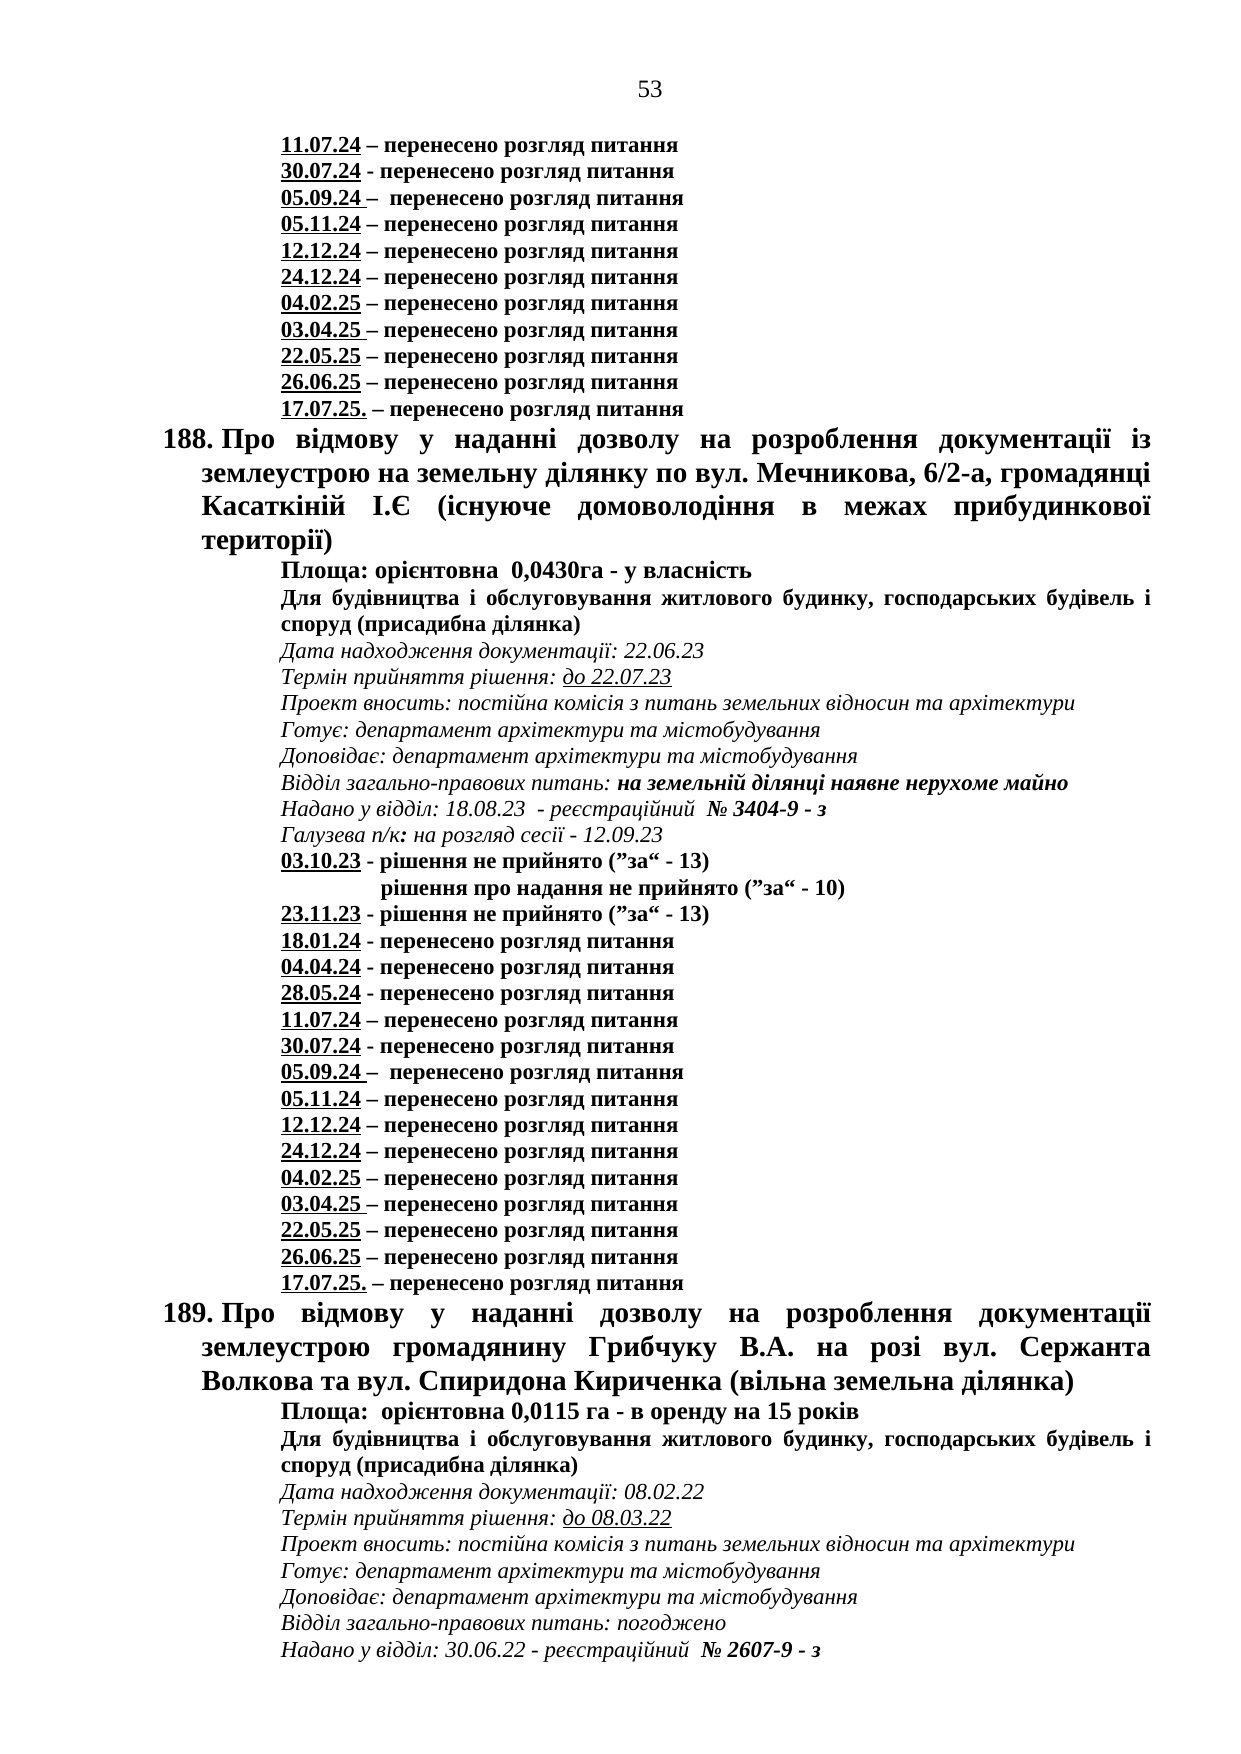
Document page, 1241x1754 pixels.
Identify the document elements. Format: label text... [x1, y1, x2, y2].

text Дата надходження документації: 22.06.23 [281, 637, 1152, 663]
text Готує: департамент архітектури та містобудування [281, 1557, 1152, 1583]
text 04.02.25 – перенесено розгляд питання [281, 289, 1152, 316]
text 28.05.24 - перенесено розгляд питання [281, 979, 1152, 1006]
text Площа: орієнтовна 0,0115 га - в оренду на 15 років [281, 1396, 1152, 1425]
text Дата надходження документації: 08.02.22 [281, 1478, 1152, 1504]
text 05.09.24 – перенесено розгляд питання [281, 184, 1152, 210]
text 03.04.25 – перенесено розгляд питання [281, 316, 1152, 342]
text 22.05.25 – перенесено розгляд питання [281, 342, 1152, 368]
text 18.01.24 - перенесено розгляд питання [281, 927, 1152, 953]
text Для будівництва і обслуговування житлового будинку, господарських будівель і споруд (присадибна ділянка) [281, 584, 1152, 637]
text 24.12.24 – перенесено розгляд питання [281, 263, 1152, 289]
text Надано у відділ: 30.06.22 - реєстраційний № 2607-9 - з [281, 1636, 1152, 1662]
text 30.07.24 - перенесено розгляд питання [281, 1032, 1152, 1058]
text 24.12.24 – перенесено розгляд питання [281, 1137, 1152, 1164]
text Відділ загально-правових питань: на земельній ділянці наявне нерухоме майно [281, 768, 1152, 795]
text 03.10.23 - рішення не прийнято (”за“ - 13) [281, 848, 1152, 874]
list Про відмову у наданні дозволу на розроблення документації із землеустрою на земельну ділянку по вул. Мечникова, 6/2-а, громадянці Касаткіній І.Є (існуюче домоволодіння в межах прибудинкової території) [162, 421, 1152, 555]
text 26.06.25 – перенесено розгляд питання [281, 368, 1152, 395]
text Площа: орієнтовна 0,0430га - у власність [281, 555, 1152, 584]
text 04.02.25 – перенесено розгляд питання [281, 1164, 1152, 1190]
text 17.07.25. – перенесено розгляд питання [281, 395, 1152, 421]
text Готує: департамент архітектури та містобудування [281, 716, 1152, 742]
text 17.07.25. – перенесено розгляд питання [281, 1269, 1152, 1296]
text 12.12.24 – перенесено розгляд питання [281, 1111, 1152, 1137]
text 12.12.24 – перенесено розгляд питання [281, 237, 1152, 263]
text 26.06.25 – перенесено розгляд питання [281, 1243, 1152, 1269]
text 05.11.24 – перенесено розгляд питання [281, 1085, 1152, 1111]
text 05.11.24 – перенесено розгляд питання [281, 210, 1152, 237]
text Проект вносить: постійна комісія з питань земельних відносин та архітектури [281, 689, 1152, 716]
text Надано у відділ: 18.08.23 - реєстраційний № 3404-9 - з [281, 795, 1152, 821]
text 03.04.25 – перенесено розгляд питання [281, 1190, 1152, 1217]
text 30.07.24 - перенесено розгляд питання [281, 158, 1152, 184]
text Термін прийняття рішення: до 22.07.23 [281, 663, 1152, 689]
text рішення про надання не прийнято (”за“ - 10) [369, 874, 1152, 900]
text Для будівництва і обслуговування житлового будинку, господарських будівель і споруд (присадибна ділянка) [281, 1425, 1152, 1478]
text 05.09.24 – перенесено розгляд питання [281, 1058, 1152, 1085]
text Проект вносить: постійна комісія з питань земельних відносин та архітектури [281, 1530, 1152, 1557]
text 11.07.24 – перенесено розгляд питання [281, 131, 1152, 158]
text 22.05.25 – перенесено розгляд питання [281, 1217, 1152, 1243]
text Термін прийняття рішення: до 08.03.22 [281, 1504, 1152, 1530]
text Відділ загально-правових питань: погоджено [281, 1609, 1152, 1636]
list Про відмову у наданні дозволу на розроблення документації землеустрою громадянину Грибчуку В.А. на розі вул. Сержанта Волкова та вул. Спиридона Кириченка (вільна земельна ділянка) [162, 1296, 1152, 1396]
text Галузева п/к: на розгляд сесії - 12.09.23 [281, 821, 1152, 848]
text 23.11.23 - рішення не прийнято (”за“ - 13) [281, 900, 1152, 927]
text 04.04.24 - перенесено розгляд питання [281, 953, 1152, 979]
text Доповідає: департамент архітектури та містобудування [281, 742, 1152, 768]
text 11.07.24 – перенесено розгляд питання [281, 1006, 1152, 1032]
text Доповідає: департамент архітектури та містобудування [281, 1583, 1152, 1609]
